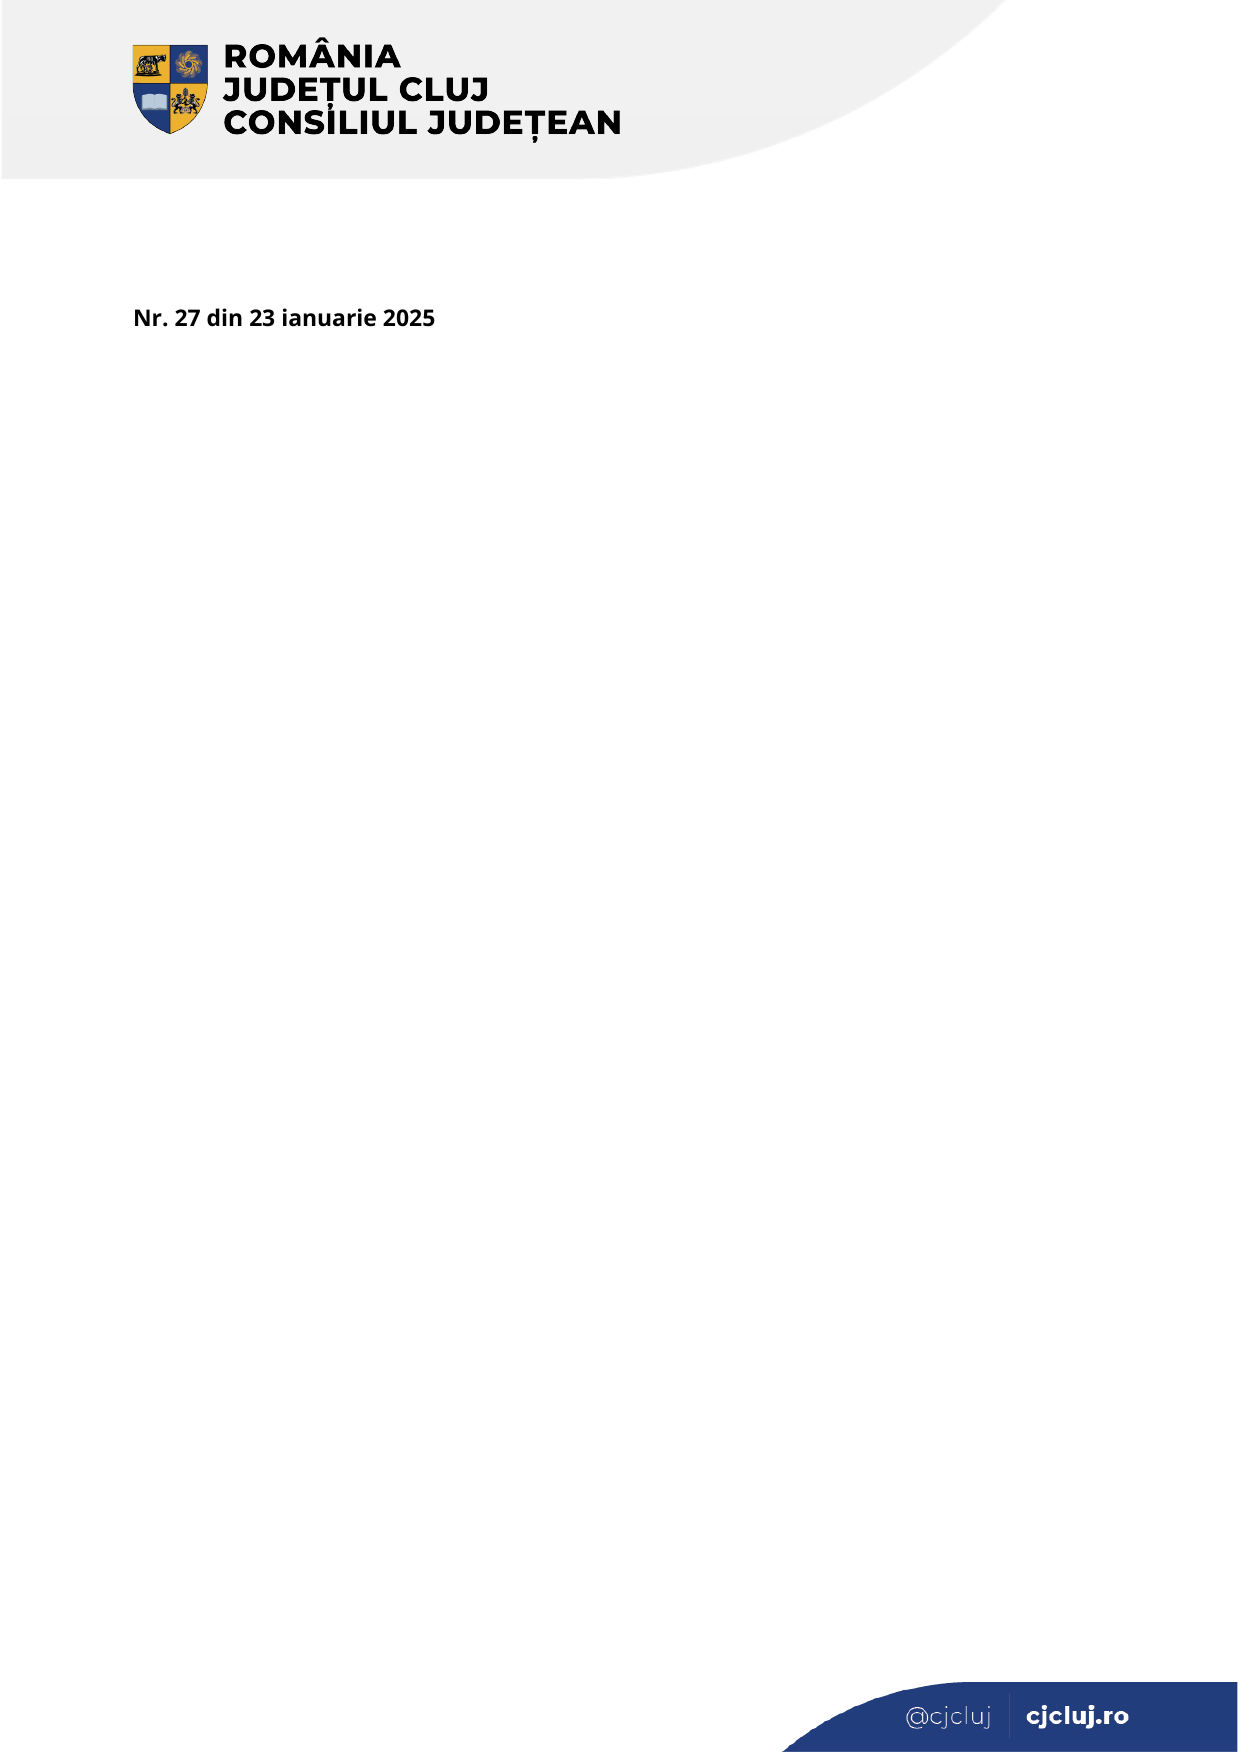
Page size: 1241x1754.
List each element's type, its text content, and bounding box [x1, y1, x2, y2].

picture [132, 37, 620, 143]
picture [781, 1682, 1238, 1752]
text Nr. 27 din 23 ianuarie 2025 [133, 302, 1172, 333]
